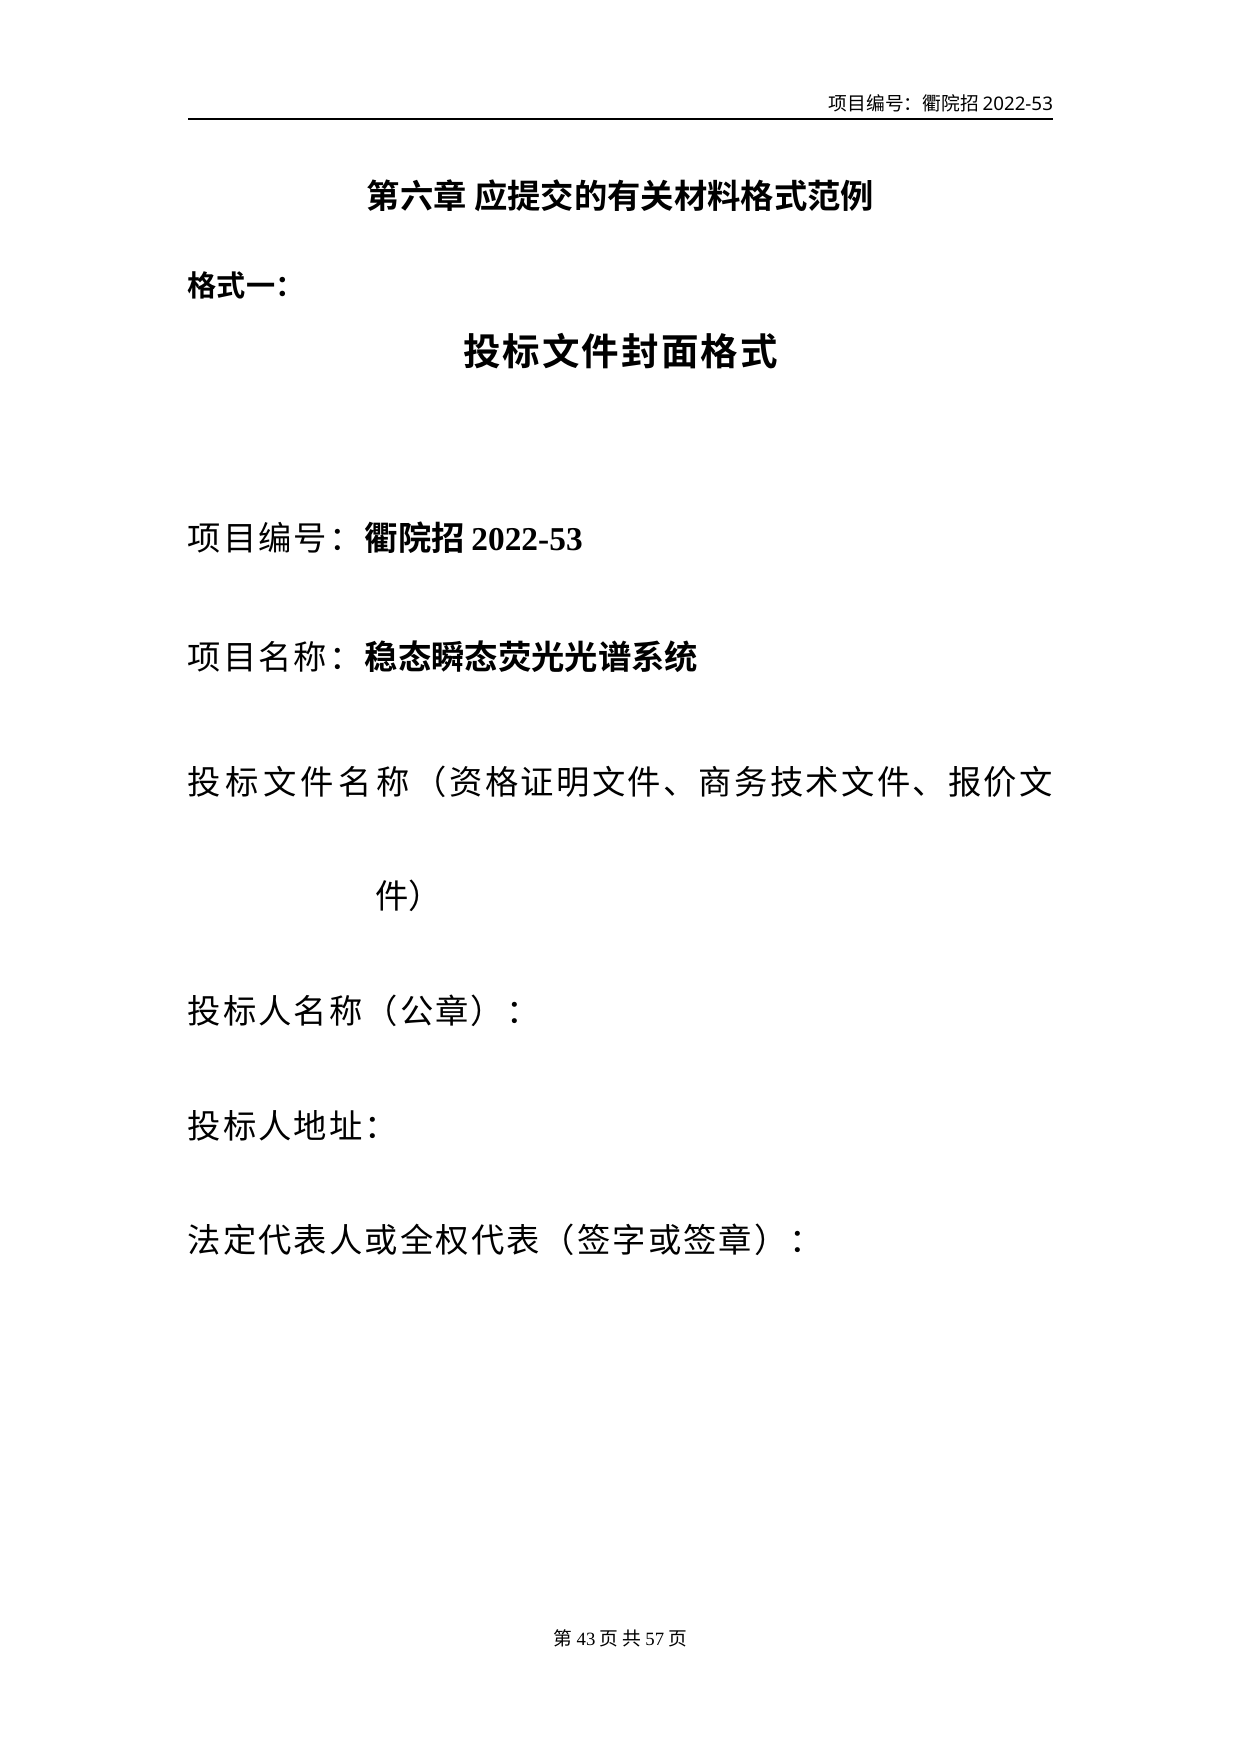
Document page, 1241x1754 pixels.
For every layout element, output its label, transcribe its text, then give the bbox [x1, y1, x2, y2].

text 投标人地址： [187, 1046, 1053, 1161]
text 项目名称：稳态瞬态荧光光谱系统 [187, 630, 1053, 679]
text 格式一： [187, 251, 1053, 316]
text 第六章 应提交的有关材料格式范例 [187, 162, 1053, 227]
text 投标人名称（公章）： [187, 932, 1053, 1046]
text 投标文件封面格式 [187, 316, 1053, 381]
text 投标文件名称（资格证明文件、商务技术文件、报价文件） [187, 703, 1053, 932]
text 项目编号：衢院招2022-53 [187, 458, 1053, 573]
text 法定代表人或全权代表（签字或签章）： [187, 1161, 1053, 1276]
